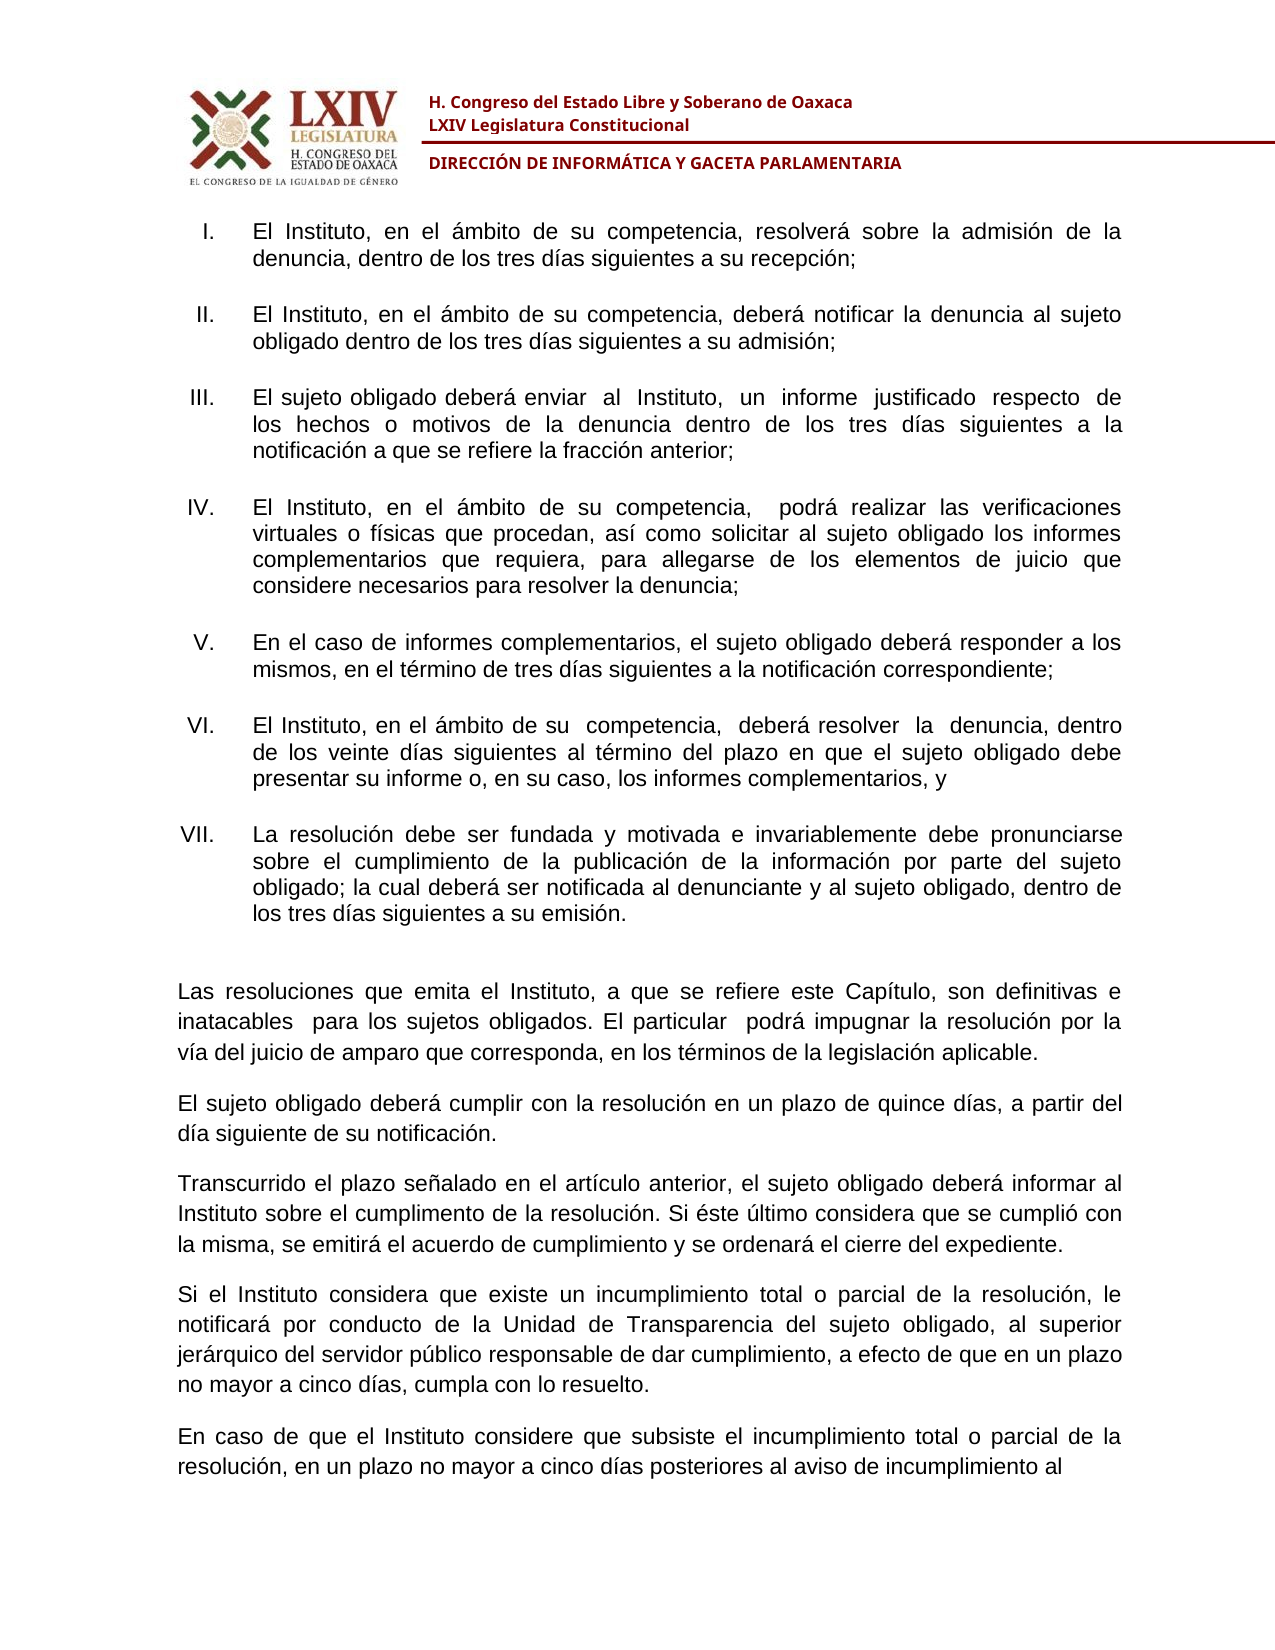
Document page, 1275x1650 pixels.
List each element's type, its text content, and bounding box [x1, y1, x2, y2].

text Las resoluciones que emita el Instituto, a que se refiere este Capítulo, son definitivas e inatacables para los sujetos obligados. El particular podrá impugnar la resolución por la vía del juicio de amparo que corresponda, en los términos de la legislación aplicable. [177, 978, 1123, 1065]
list El Instituto, en el ámbito de su competencia, deberá notificar la denuncia al sujeto obligado dentro de los tres días siguientes a su admisión; [196, 301, 1123, 354]
picture [176, 78, 406, 186]
text En caso de que el Instituto considere que subsiste el incumplimiento total o parcial de la resolución, en un plazo no mayor a cinco días posteriores al aviso de incumplimiento al [177, 1423, 1123, 1479]
list En el caso de informes complementarios, el sujeto obligado deberá responder a los mismos, en el término de tres días siguientes a la notificación correspondiente; [193, 629, 1123, 682]
text Transcurrido el plazo señalado en el artículo anterior, el sujeto obligado deberá informar al Instituto sobre el cumplimento de la resolución. Si éste último considera que se cumplió con la misma, se emitirá el acuerdo de cumplimiento y se ordenará el cierre del expediente. [177, 1170, 1123, 1257]
text El sujeto obligado deberá cumplir con la resolución en un plazo de quince días, a partir del día siguiente de su notificación. [177, 1089, 1122, 1146]
list El Instituto, en el ámbito de su competencia, podrá realizar las verificaciones virtuales o físicas que procedan, así como solicitar al sujeto obligado los informes complementarios que requiera, para allegarse de los elementos de juicio que considere necesarios para resolver la denuncia; [187, 493, 1122, 599]
list El Instituto, en el ámbito de su competencia, resolverá sobre la admisión de la denuncia, dentro de los tres días siguientes a su recepción; [202, 218, 1123, 271]
list El sujeto obligado deberá enviar al Instituto, un informe justificado respecto de los hechos o motivos de la denuncia dentro de los tres días siguientes a la notificación a que se refiere la fracción anterior; [189, 384, 1123, 463]
text Si el Instituto considera que existe un incumplimiento total o parcial de la resolución, le notificará por conducto de la Unidad de Transparencia del sujeto obligado, al superior jerárquico del servidor público responsable de dar cumplimiento, a efecto de que en un plazo no mayor a cinco días, cumpla con lo resuelto. [177, 1281, 1123, 1398]
list El Instituto, en el ámbito de su competencia, deberá resolver la denuncia, dentro de los veinte días siguientes al término del plazo en que el sujeto obligado debe presentar su informe o, en su caso, los informes complementarios, y [187, 712, 1123, 791]
list La resolución debe ser fundada y motivada e invariablemente debe pronunciarse sobre el cumplimiento de la publicación de la información por parte del sujeto obligado; la cual deberá ser notificada al denunciante y al sujeto obligado, dentro de los tres días siguientes a su emisión. [180, 821, 1123, 927]
